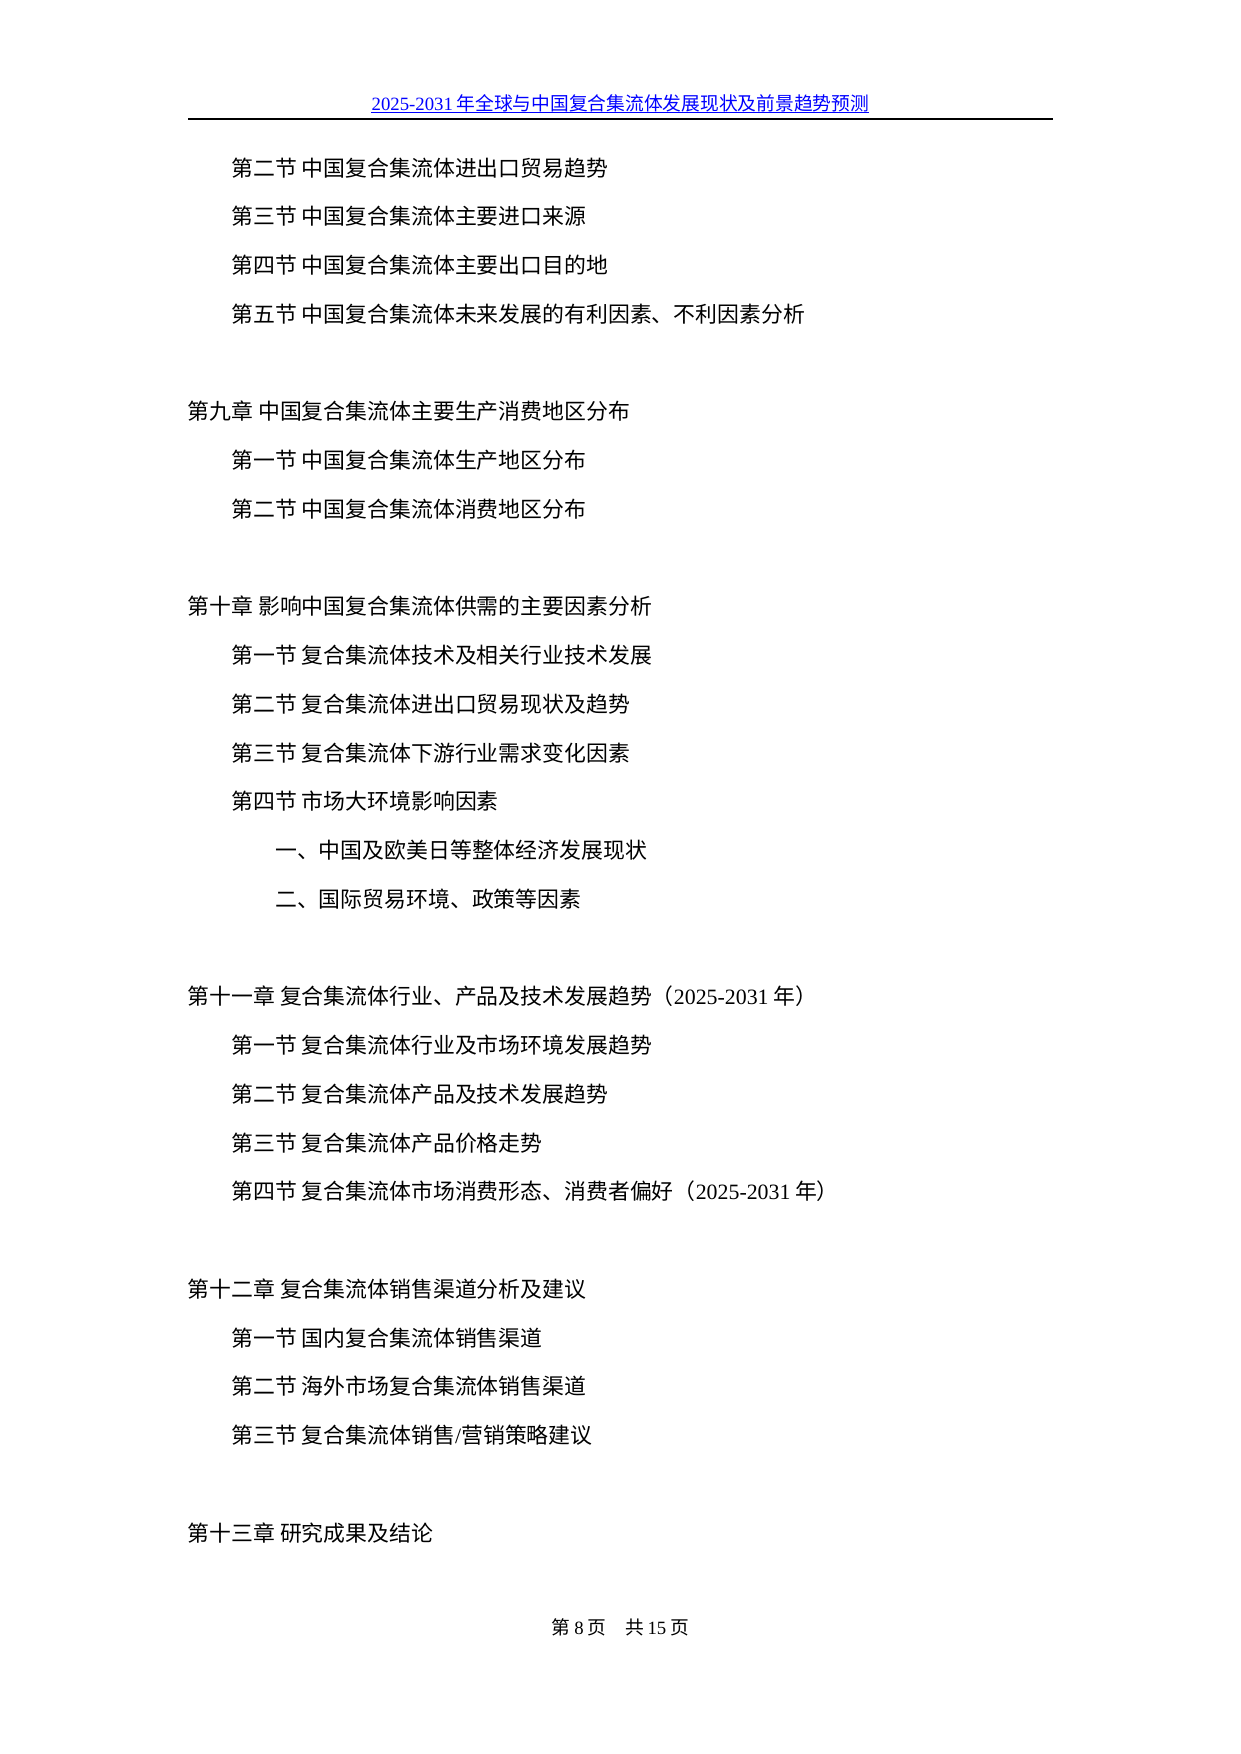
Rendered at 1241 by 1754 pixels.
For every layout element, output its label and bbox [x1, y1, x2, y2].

text [187, 150, 1053, 1548]
